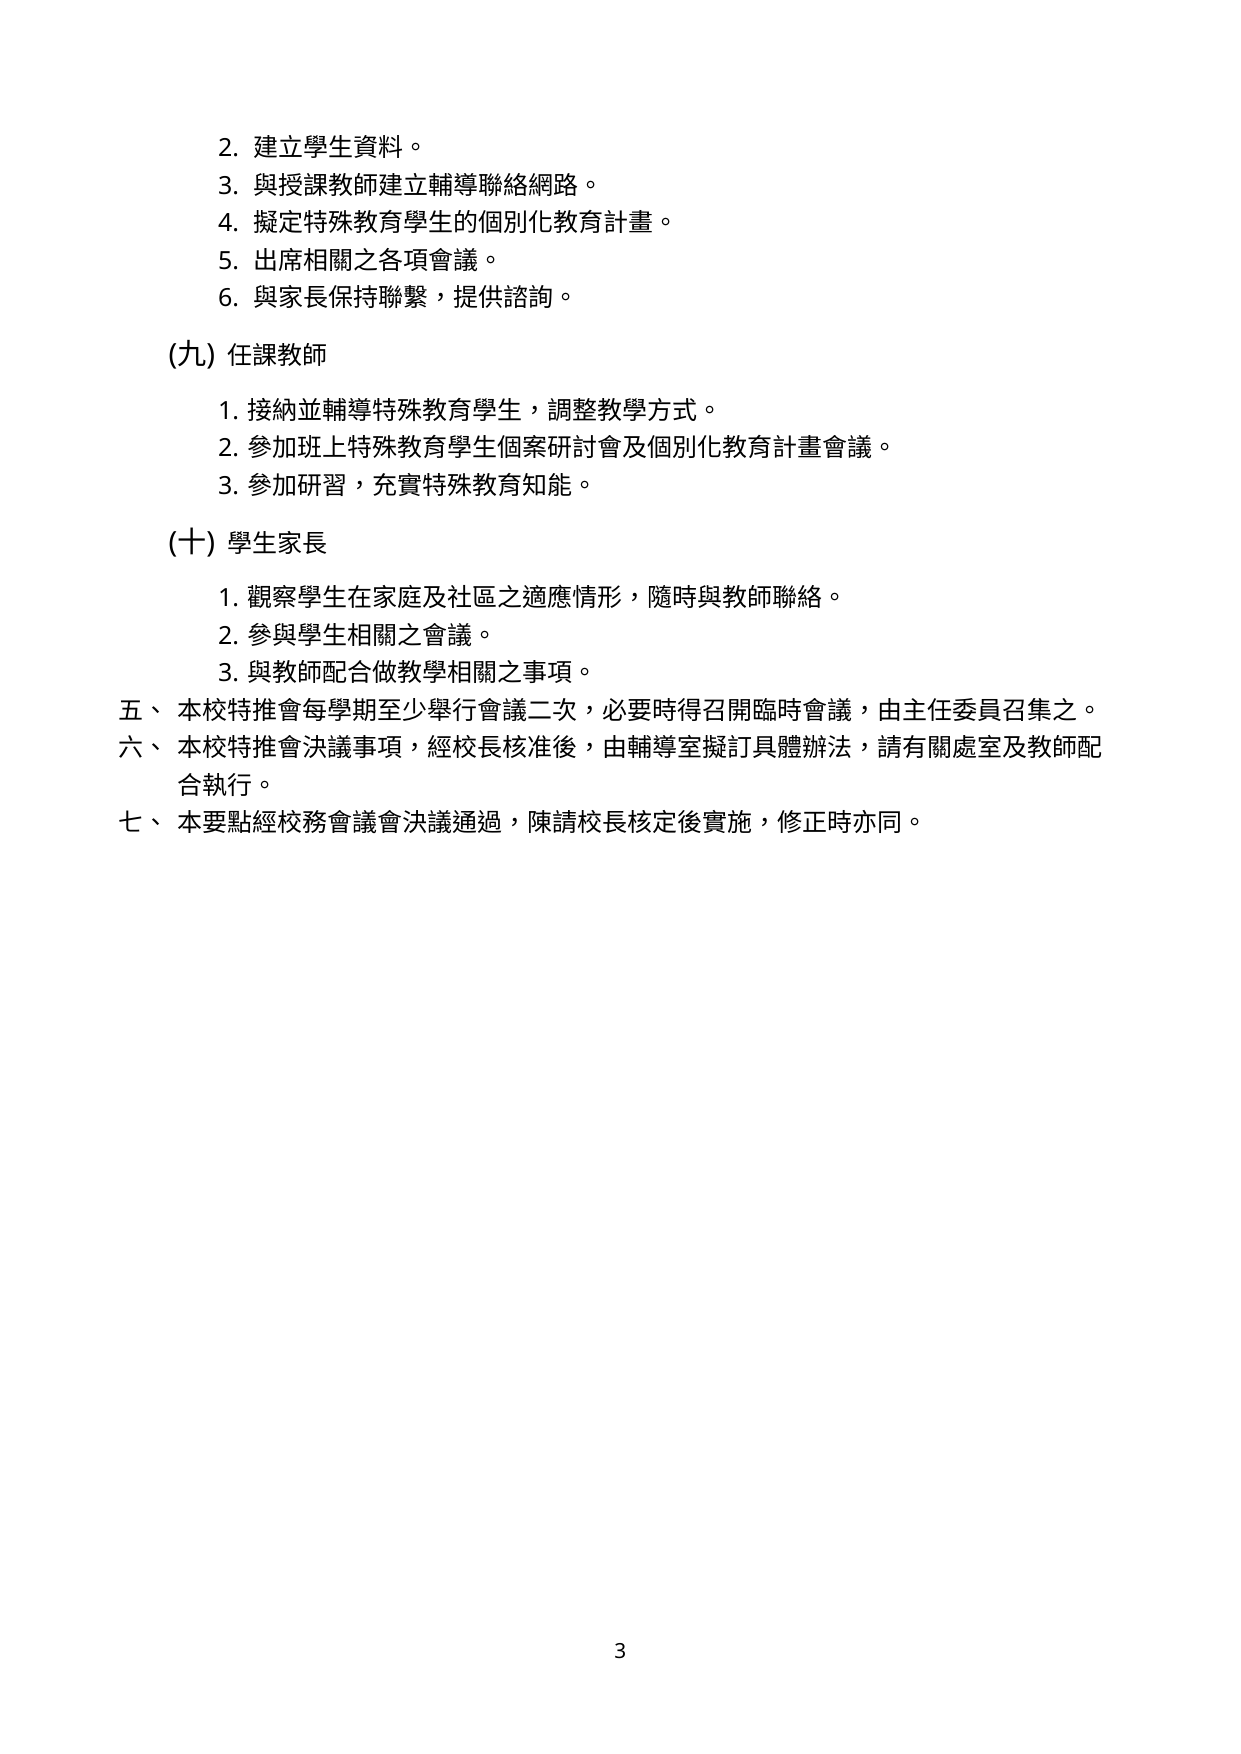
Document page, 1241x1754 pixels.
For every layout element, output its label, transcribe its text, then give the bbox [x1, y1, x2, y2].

list 參與學生相關之會議。 [218, 614, 1122, 652]
list 與家長保持聯繫，提供諮詢。 [218, 277, 1122, 314]
list 建立學生資料。 [218, 127, 1122, 164]
list 參加研習，充實特殊教育知能。 [218, 464, 1122, 502]
list 本校特推會每學期至少舉行會議二次，必要時得召開臨時會議，由主任委員召集之。 [118, 689, 1122, 727]
list 本要點經校務會議會決議通過，陳請校長核定後實施，修正時亦同。 [118, 802, 1122, 839]
list 與教師配合做教學相關之事項。 [218, 652, 1122, 689]
list 觀察學生在家庭及社區之適應情形，隨時與教師聯絡。 [218, 577, 1122, 614]
list 本校特推會決議事項，經校長核准後，由輔導室擬訂具體辦法，請有關處室及教師配合執行。 [118, 727, 1122, 802]
list 接納並輔導特殊教育學生，調整教學方式。 [218, 389, 1122, 427]
list 參加班上特殊教育學生個案研討會及個別化教育計畫會議。 [218, 427, 1122, 464]
list 擬定特殊教育學生的個別化教育計畫。 [218, 202, 1122, 239]
list 出席相關之各項會議。 [218, 239, 1122, 277]
list 任課教師 [168, 314, 1122, 389]
list 學生家長 [168, 502, 1122, 577]
list 與授課教師建立輔導聯絡網路。 [218, 164, 1122, 202]
